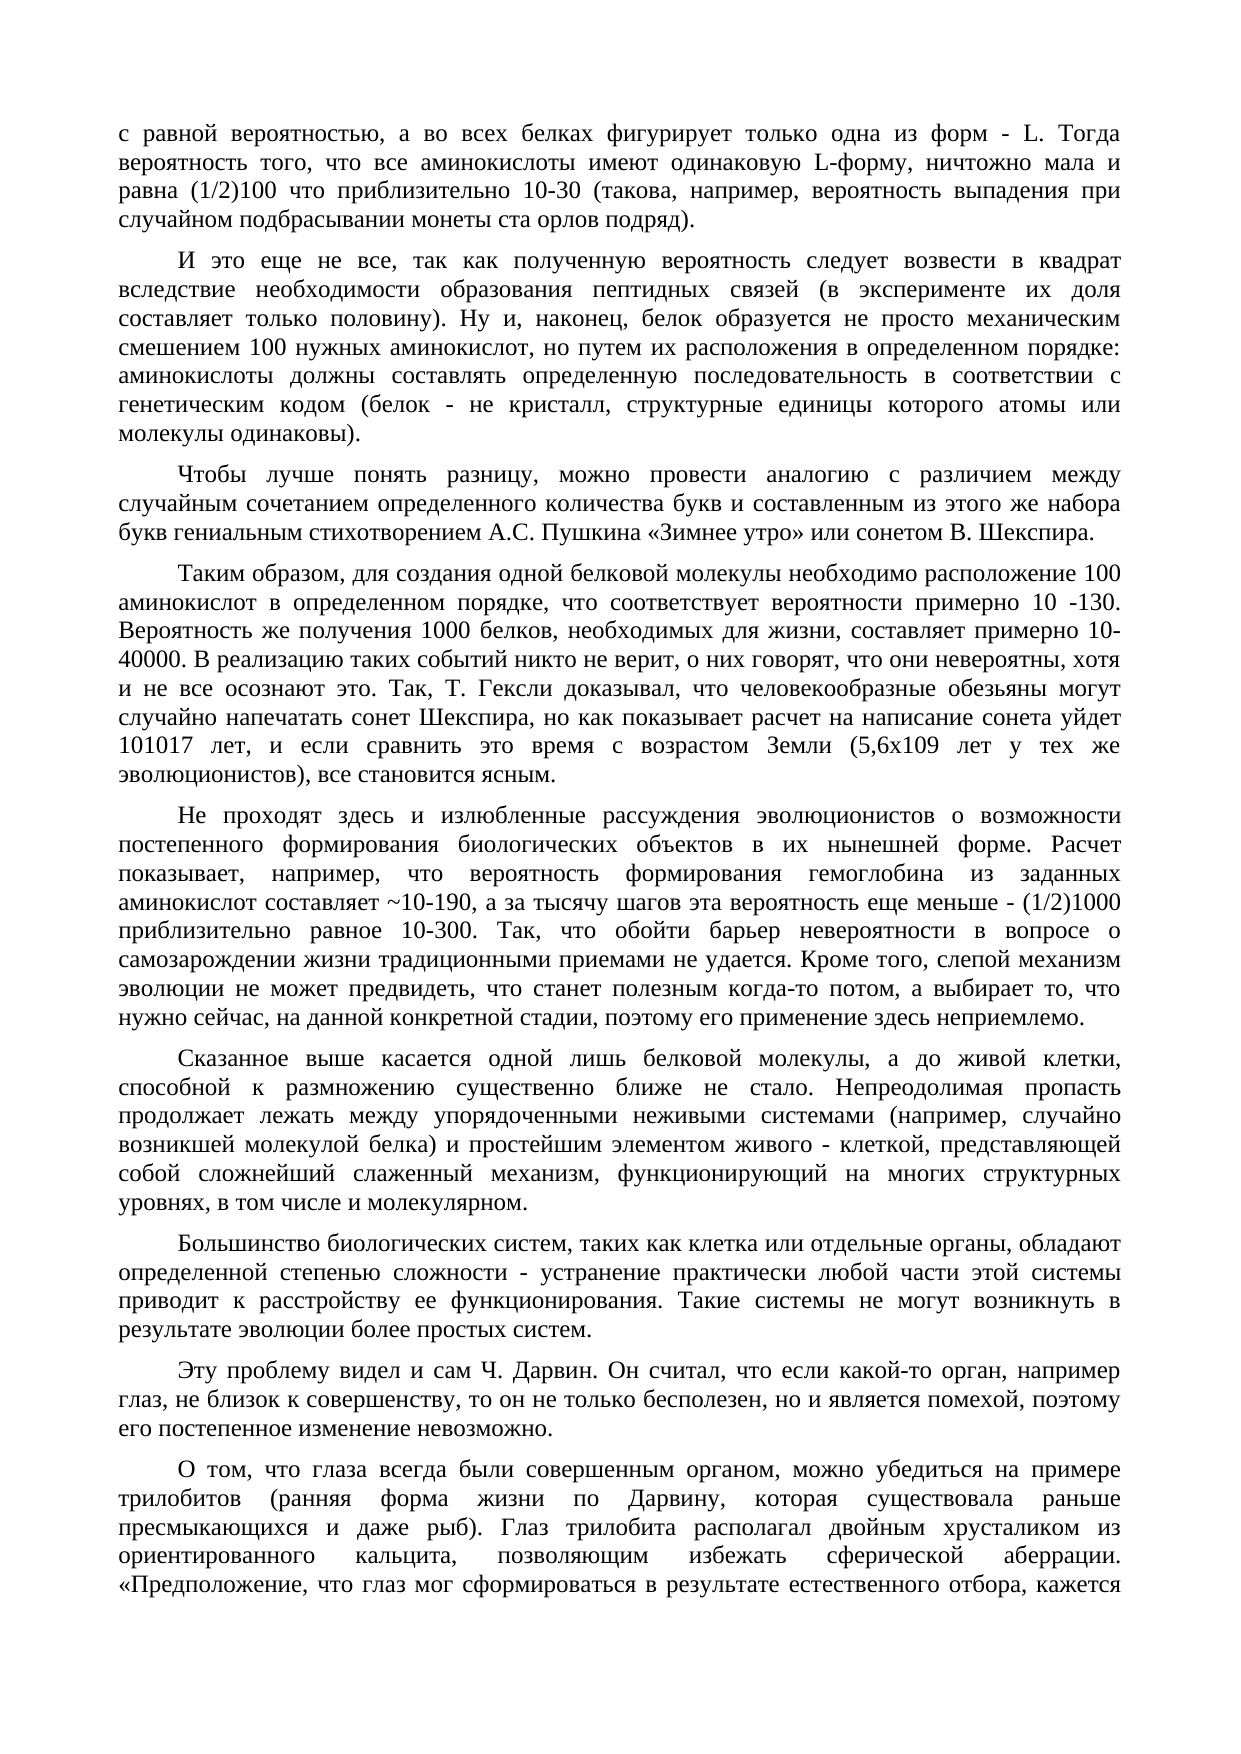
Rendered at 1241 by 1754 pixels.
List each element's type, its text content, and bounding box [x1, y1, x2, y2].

text И это еще не все, так как полученную вероятность следует возвести в квадрат вследствие необходимости образования пептидных связей (в эксперименте их доля составляет только половину). Ну и, наконец, белок образуется не просто механическим смешением 100 нужных аминокислот, но путем их расположения в определенном порядке: аминокислоты должны составлять определенную последовательность в соответствии с генетическим кодом (белок - не кристалл, структурные единицы которого атомы или молекулы одинаковы). [118, 246, 1122, 447]
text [118, 118, 1122, 233]
text Эту проблему видел и сам Ч. Дарвин. Он считал, что если какой-то орган, например глаз, не близок к совершенству, то он не только бесполезен, но и является помехой, поэтому его постепенное изменение невозможно. [118, 1356, 1122, 1442]
text Большинство биологических систем, таких как клетка или отдельные органы, обладают определенной степенью сложности - устранение практически любой части этой системы приводит к расстройству ее функционирования. Такие системы не могут возникнуть в результате эволюции более простых систем. [118, 1228, 1122, 1343]
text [118, 1454, 1122, 1598]
text Сказанное выше касается одной лишь белковой молекулы, а до живой клетки, способной к размножению существенно ближе не стало. Непреодолимая пропасть продолжает лежать между упорядоченными неживыми системами (например, случайно возникшей молекулой белка) и простейшим элементом живого - клеткой, представляющей собой сложнейший слаженный механизм, функционирующий на многих структурных уровнях, в том числе и молекулярном. [118, 1043, 1122, 1216]
text Чтобы лучше понять разницу, можно провести аналогию с различием между случайным сочетанием определенного количества букв и составленным из этого же набора букв гениальным стихотворением А.С. Пушкина «Зимнее утро» или сонетом В. Шекспира. [118, 459, 1122, 546]
text Таким образом, для создания одной белковой молекулы необходимо расположение 100 аминокислот в определенном порядке, что соответствует вероятности примерно 10 -130. Вероятность же получения 1000 белков, необходимых для жизни, составляет примерно 10-40000. В реализацию таких событий никто не верит, о них говорят, что они невероятны, хотя и не все осознают это. Так, Т. Гексли доказывал, что человекообразные обезьяны могут случайно напечатать сонет Шекспира, но как показывает расчет на написание сонета уйдет 101017 лет, и если сравнить это время с возрастом Земли (5,6х109 лет у тех же эволюционистов), все становится ясным. [118, 558, 1122, 788]
text Не проходят здесь и излюбленные рассуждения эволюционистов о возможности постепенного формирования биологических объектов в их нынешней форме. Расчет показывает, например, что вероятность формирования гемоглобина из заданных аминокислот составляет ~10-190, а за тысячу шагов эта вероятность еще меньше - (1/2)1000 приблизительно равное 10-300. Так, что обойти барьер невероятности в вопросе о самозарождении жизни традиционными приемами не удается. Кроме того, слепой механизм эволюции не может предвидеть, что станет полезным когда-то потом, а выбирает то, что нужно сейчас, на данной конкретной стадии, поэтому его применение здесь неприемлемо. [118, 801, 1122, 1031]
